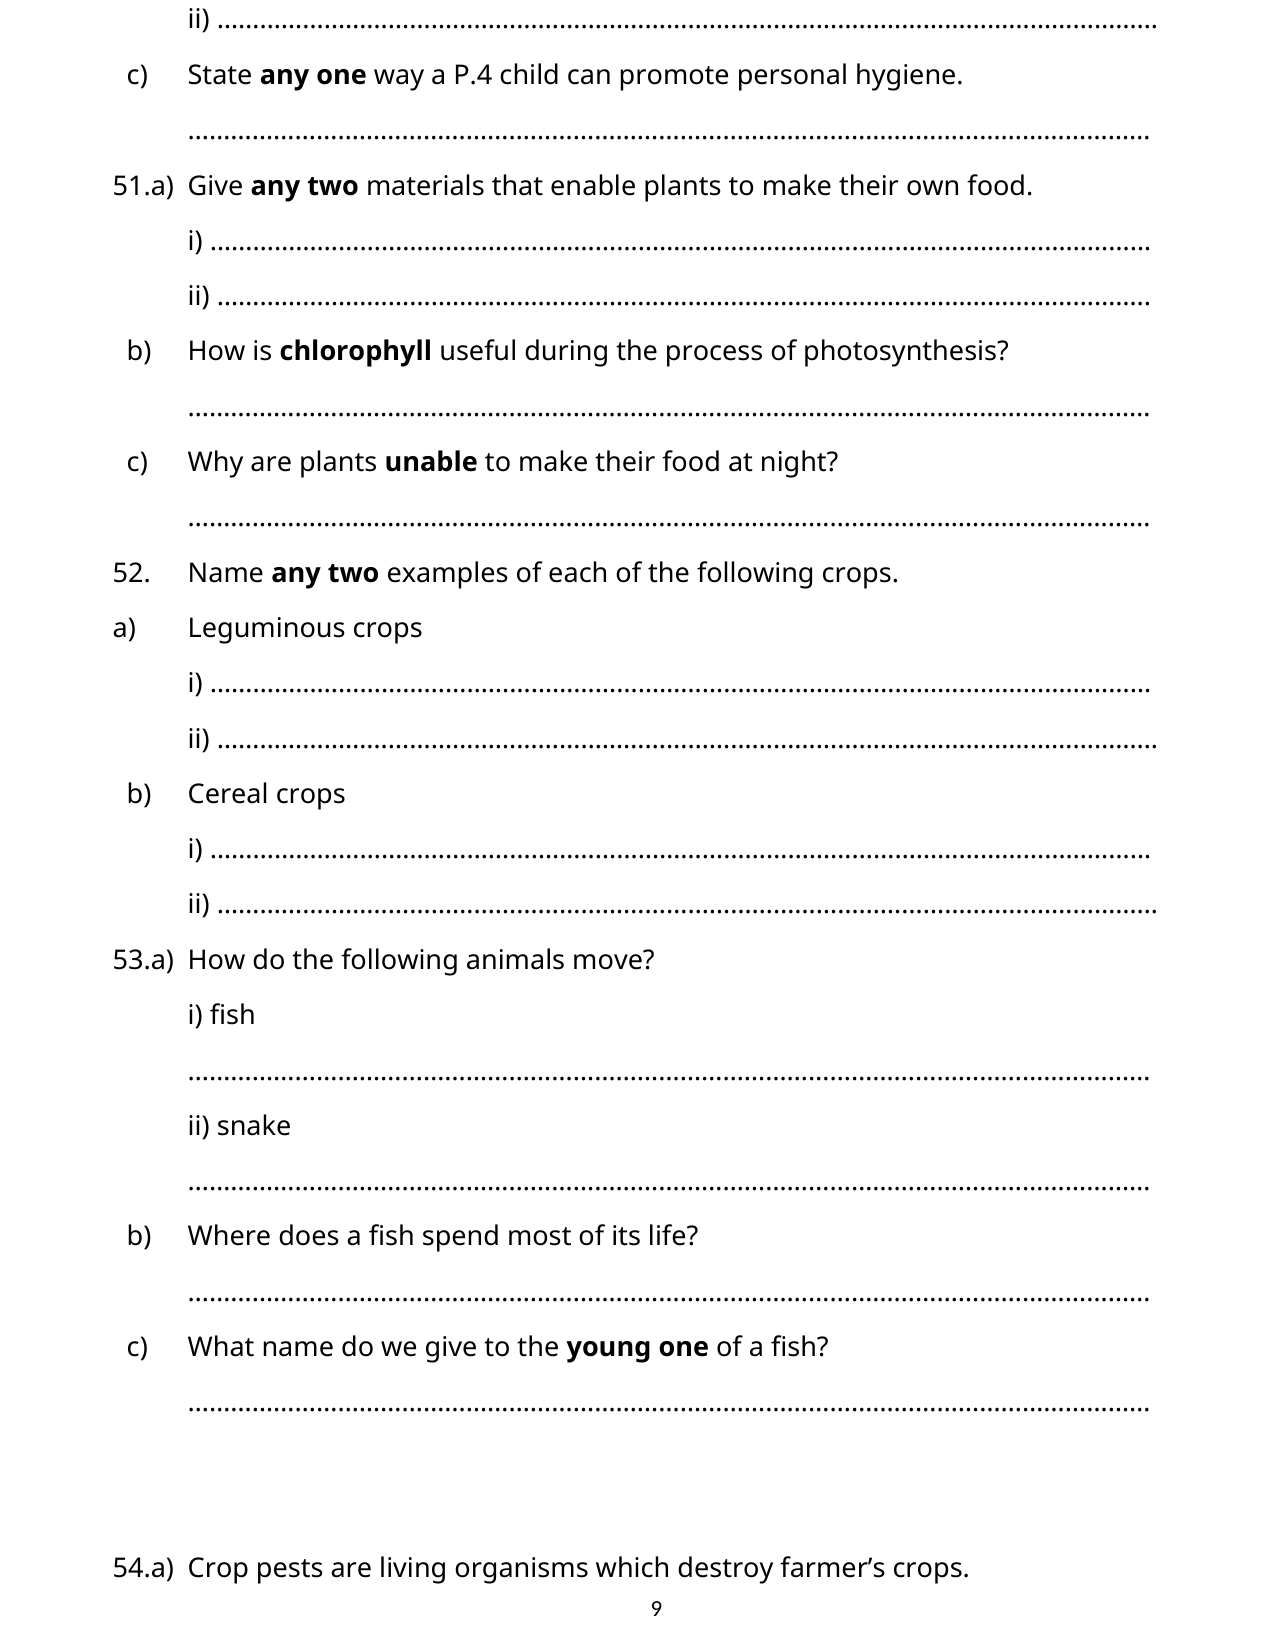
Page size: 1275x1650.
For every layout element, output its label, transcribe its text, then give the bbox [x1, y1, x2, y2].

text b) How is chlorophyll useful during the process of photosynthesis? [112, 332, 1200, 369]
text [112, 221, 1200, 258]
text b) Cereal crops [112, 774, 1200, 811]
text ii) …………………………………………………………………………………………………………………… [112, 885, 1200, 922]
text ……………………………………………………………………………………………………………………… [112, 1383, 1200, 1420]
text i) …………………………………………………………………………………………………………………… [112, 664, 1200, 701]
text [112, 111, 1200, 147]
text c) State any one way a P.4 child can promote personal hygiene. [112, 55, 1200, 92]
text i) fish [112, 996, 1200, 1032]
text 54.a) Crop pests are living organisms which destroy farmer’s crops. [112, 1549, 1200, 1586]
text ii) ………………………………………………………………………………………………………………….. [112, 277, 1200, 313]
text ……………………………………………………………………………………………………………………… [112, 1162, 1200, 1198]
text 53.a) How do the following animals move? [112, 940, 1200, 977]
text 51.a) Give any two materials that enable plants to make their own food. [112, 166, 1200, 203]
text 52. Name any two examples of each of the following crops. [112, 553, 1200, 590]
text c) What name do we give to the young one of a fish? [112, 1327, 1200, 1364]
text ii) …………………………………………………………………………………………………………………… [112, 719, 1200, 756]
text ……………………………………………………………………………………………………………………… [112, 387, 1200, 424]
text ii) …………………………………………………………………………………………………………………… [112, 0, 1200, 37]
text a) Leguminous crops [112, 608, 1200, 645]
text ii) snake [112, 1106, 1200, 1143]
text ……………………………………………………………………………………………………………………… [112, 1272, 1200, 1309]
text i) …………………………………………………………………………………………………………………… [112, 830, 1200, 867]
text c) Why are plants unable to make their food at night? [112, 442, 1200, 479]
text ……………………………………………………………………………………………………………………… [112, 498, 1200, 535]
text b) Where does a fish spend most of its life? [112, 1217, 1200, 1254]
text ……………………………………………………………………………………………………………………… [112, 1051, 1200, 1088]
